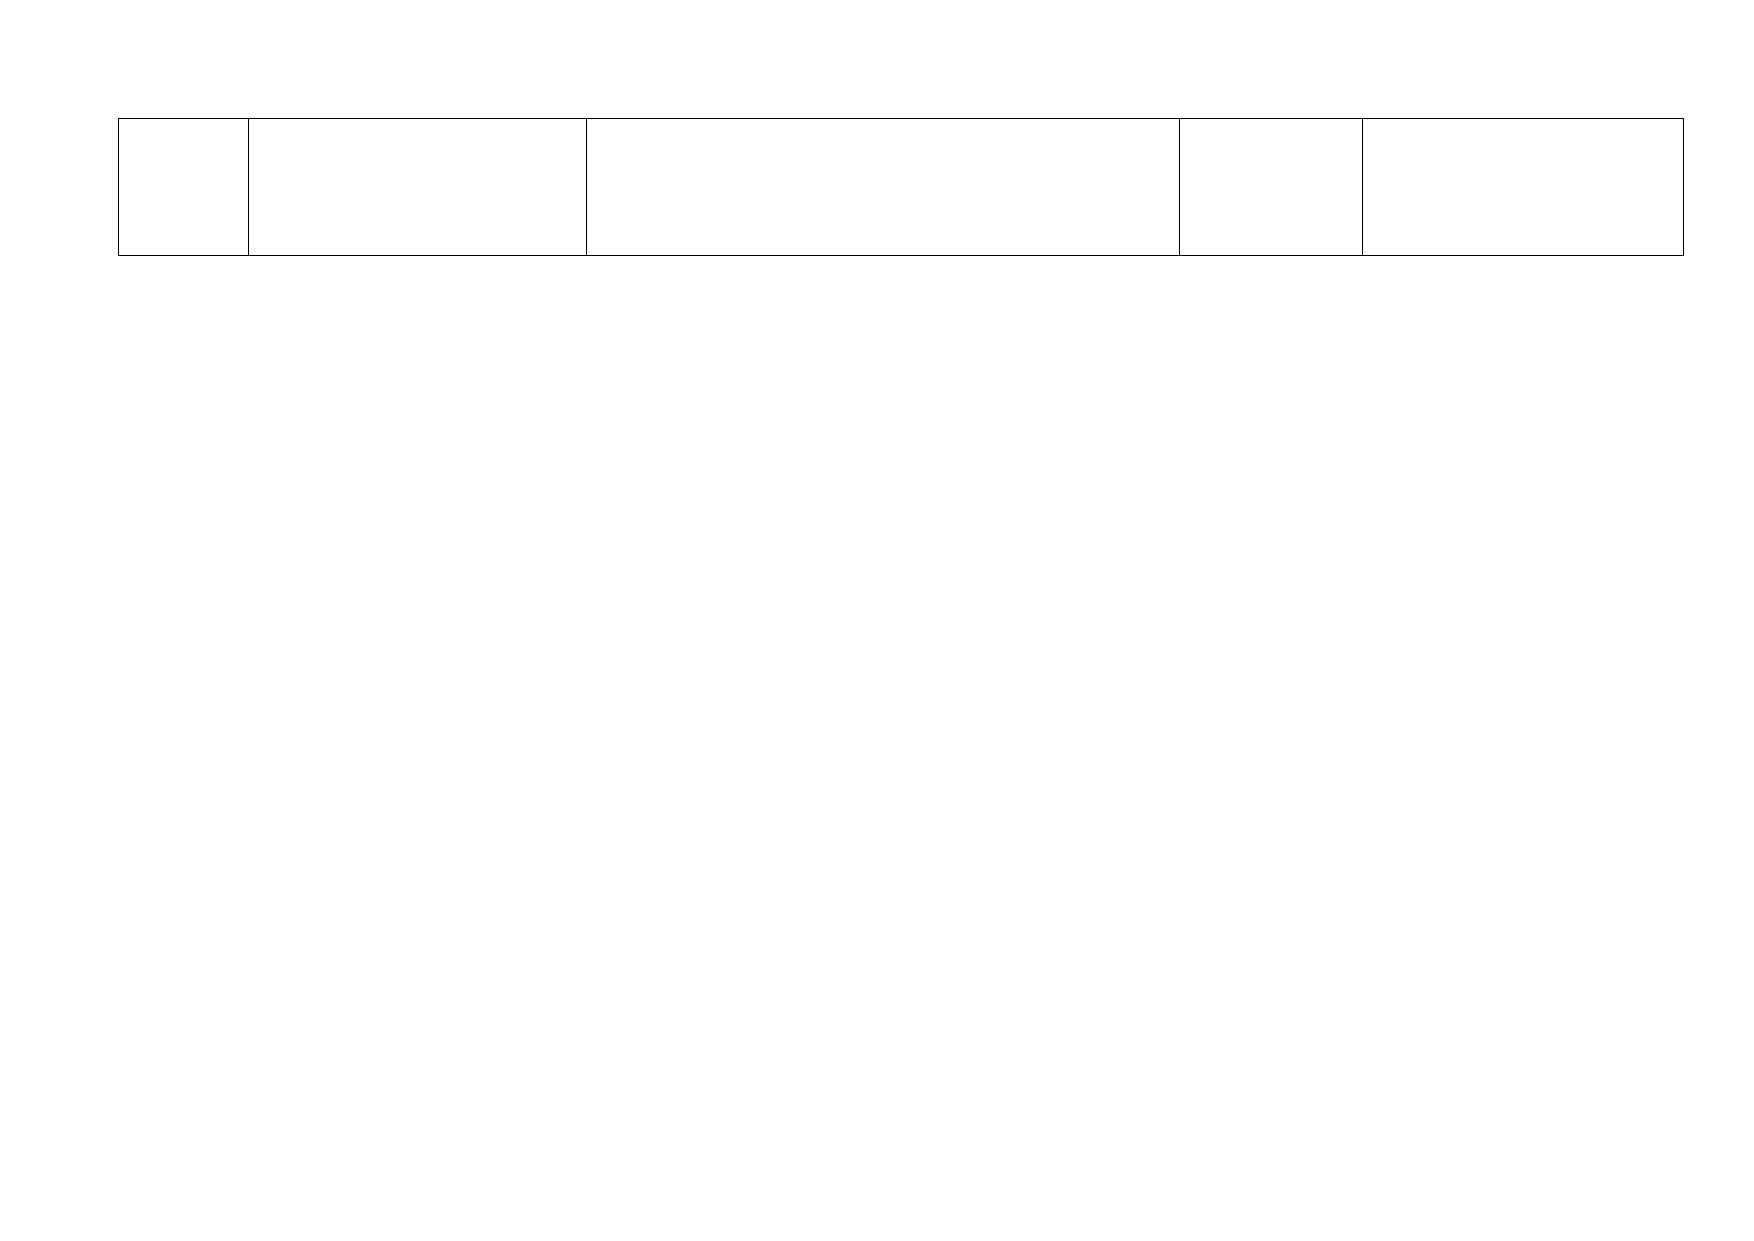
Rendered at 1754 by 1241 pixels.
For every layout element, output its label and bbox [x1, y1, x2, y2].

table_cell [1363, 119, 1683, 255]
table_cell [249, 119, 586, 255]
table_cell [119, 119, 248, 255]
table_cell [1180, 119, 1362, 255]
table_cell [587, 119, 1179, 255]
